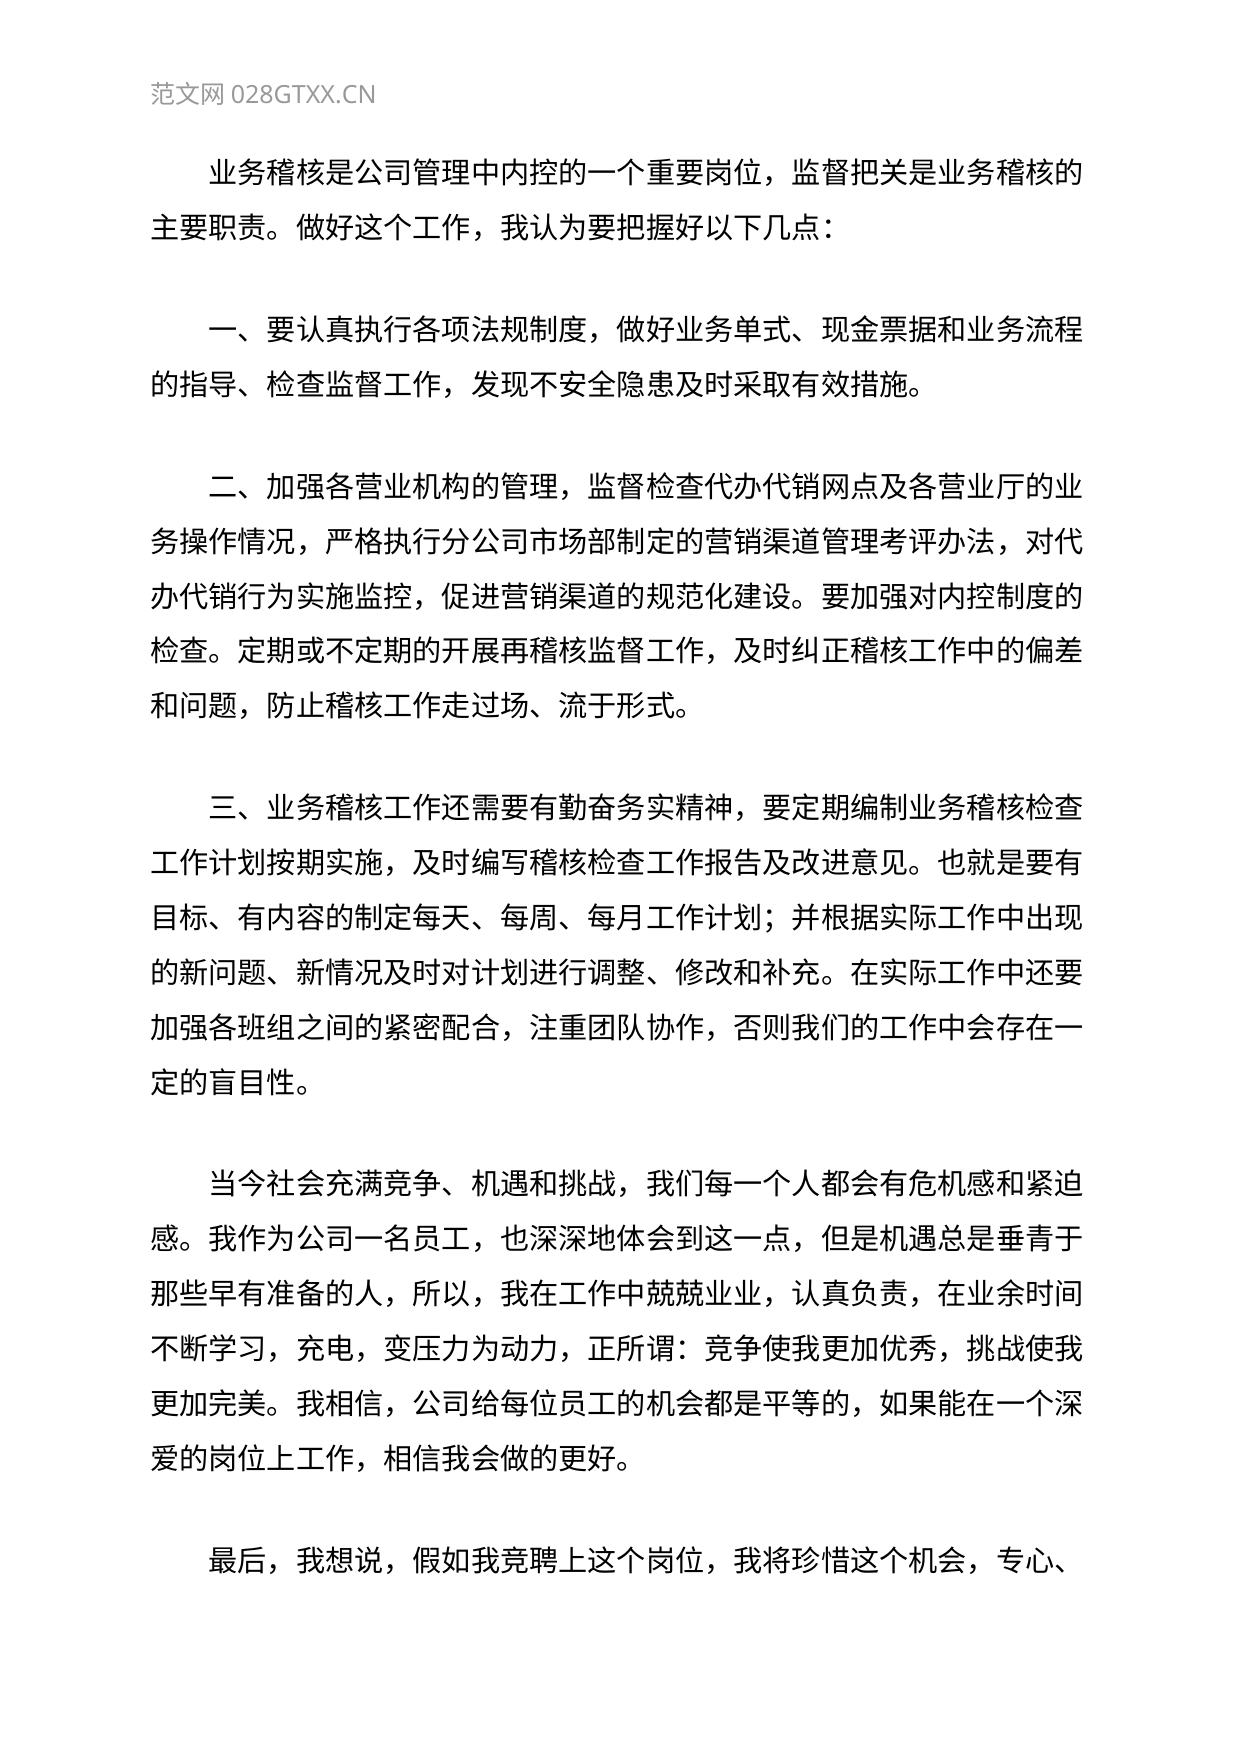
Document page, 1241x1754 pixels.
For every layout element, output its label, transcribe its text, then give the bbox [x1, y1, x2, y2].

text 当今社会充满竞争、机遇和挑战，我们每一个人都会有危机感和紧迫感。我作为公司一名员工，也深深地体会到这一点，但是机遇总是垂青于那些早有准备的人，所以，我在工作中兢兢业业，认真负责，在业余时间不断学习，充电，变压力为动力，正所谓：竞争使我更加优秀，挑战使我更加完美。我相信，公司给每位员工的机会都是平等的，如果能在一个深爱的岗位上工作，相信我会做的更好。 [150, 1161, 1090, 1478]
text 二、加强各营业机构的管理，监督检查代办代销网点及各营业厅的业务操作情况，严格执行分公司市场部制定的营销渠道管理考评办法，对代办代销行为实施监控，促进营销渠道的规范化建设。要加强对内控制度的检查。定期或不定期的开展再稽核监督工作，及时纠正稽核工作中的偏差和问题，防止稽核工作走过场、流于形式。 [150, 463, 1090, 725]
text 业务稽核是公司管理中内控的一个重要岗位，监督把关是业务稽核的主要职责。做好这个工作，我认为要把握好以下几点： [150, 150, 1090, 247]
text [150, 1537, 1090, 1579]
text 三、业务稽核工作还需要有勤奋务实精神，要定期编制业务稽核检查工作计划按期实施，及时编写稽核检查工作报告及改进意见。也就是要有目标、有内容的制定每天、每周、每月工作计划；并根据实际工作中出现的新问题、新情况及时对计划进行调整、修改和补充。在实际工作中还要加强各班组之间的紧密配合，注重团队协作，否则我们的工作中会存在一定的盲目性。 [150, 785, 1090, 1101]
text 一、要认真执行各项法规制度，做好业务单式、现金票据和业务流程的指导、检查监督工作，发现不安全隐患及时采取有效措施。 [150, 307, 1090, 404]
